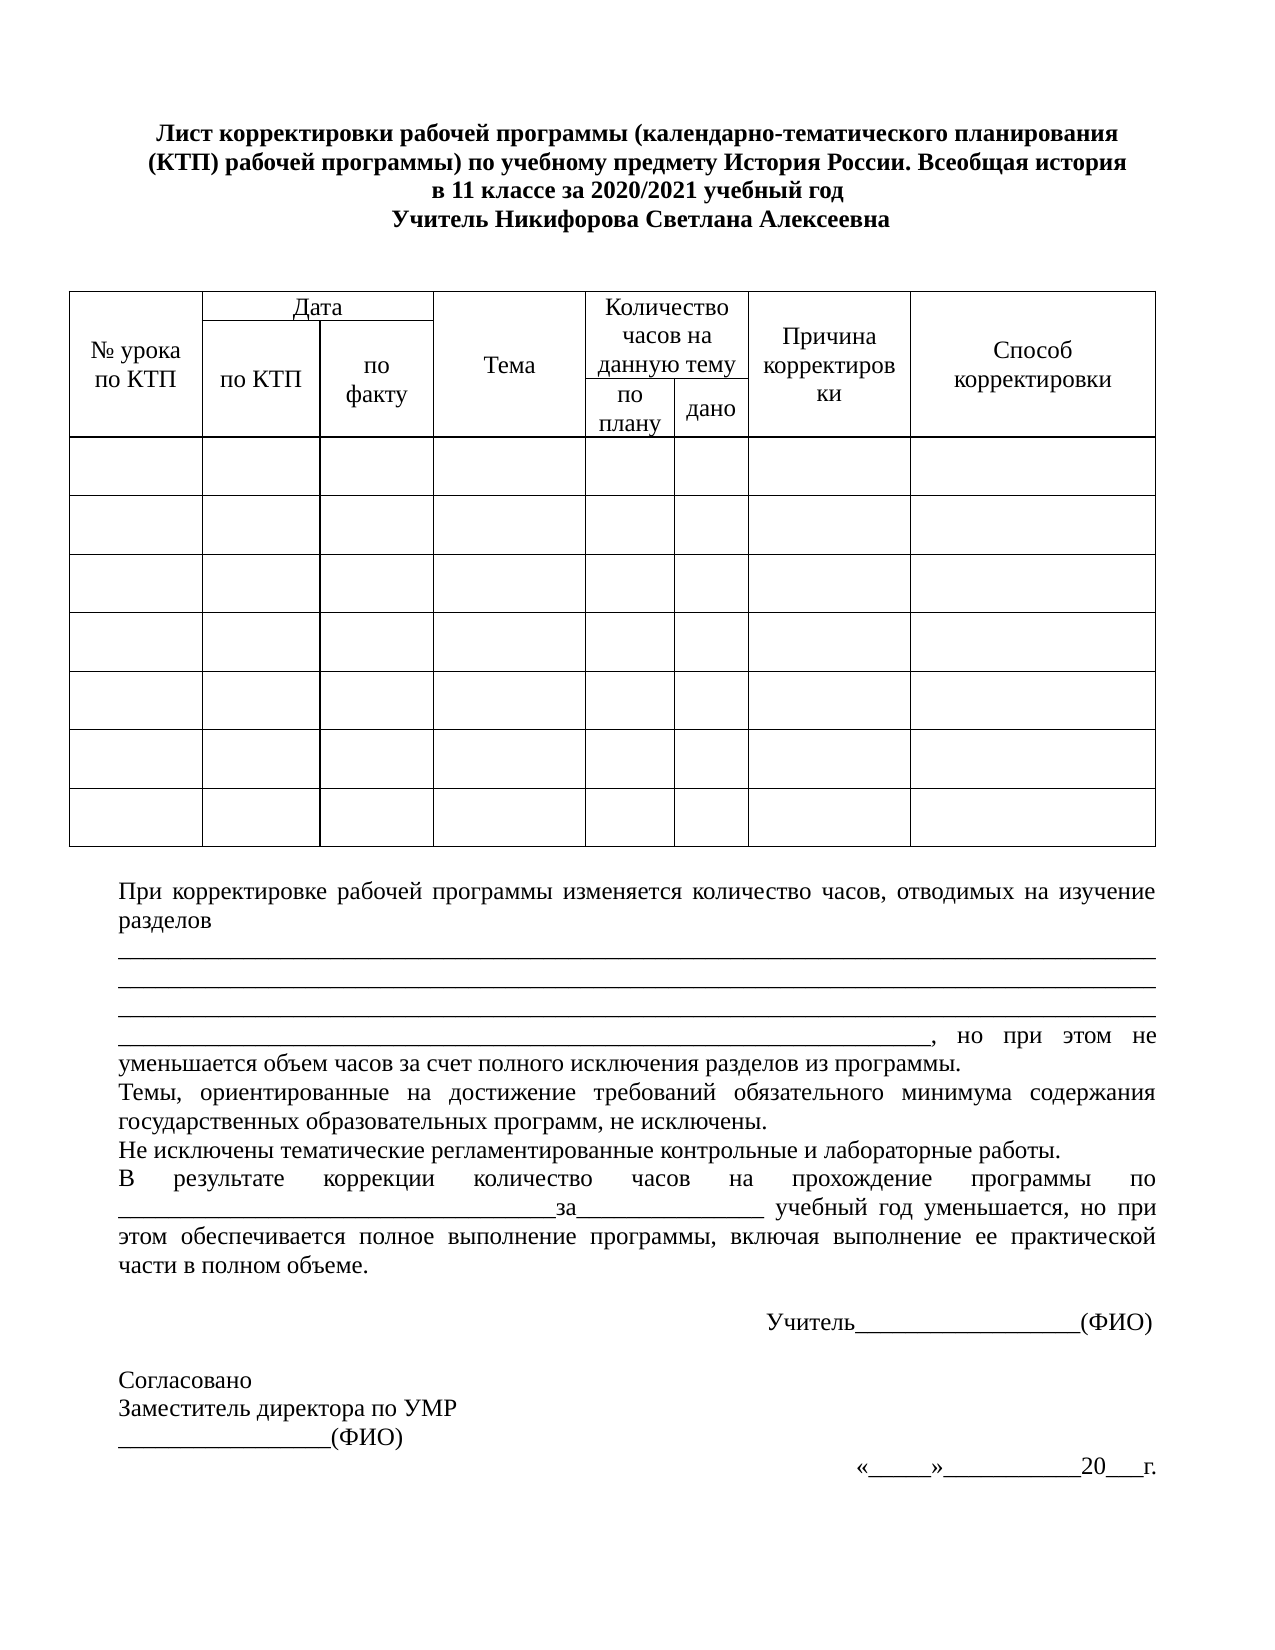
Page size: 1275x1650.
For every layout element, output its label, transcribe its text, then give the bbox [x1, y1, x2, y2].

table_cell [203, 672, 319, 729]
table_cell [749, 730, 910, 788]
table_header Дата [203, 292, 433, 320]
text _________________(ФИО) [118, 1422, 1157, 1451]
table_cell [749, 789, 910, 846]
table_cell [749, 555, 910, 612]
table_cell [203, 613, 319, 671]
text Темы, ориентированные на достижение требований обязательного минимума содержания государственных образовательных программ, не исключены. [118, 1077, 1157, 1135]
table_cell [321, 672, 433, 729]
table_cell [675, 789, 748, 846]
table_cell [321, 555, 433, 612]
text ___________________________________________________________________________________ [118, 933, 1157, 962]
table_cell [675, 438, 748, 495]
table_cell [911, 730, 1155, 788]
table_cell [203, 496, 319, 553]
text в 11 классе за 2020/2021 учебный год [118, 176, 1157, 204]
table_header № урока по КТП [70, 292, 202, 436]
table_cell [675, 672, 748, 729]
table_cell [321, 496, 433, 553]
text Учитель Никифорова Светлана Алексеевна [118, 204, 1157, 233]
text Лист корректировки рабочей программы (календарно-тематического планирования (КТП) рабочей программы) по учебному предмету История России. Всеобщая история [118, 118, 1157, 176]
table_cell [675, 613, 748, 671]
table_cell [586, 730, 674, 788]
table_cell [203, 730, 319, 788]
table_cell [434, 438, 585, 495]
table_cell [911, 438, 1155, 495]
table_cell [70, 438, 202, 495]
table_cell [911, 555, 1155, 612]
table_cell [586, 438, 674, 495]
table_cell по факту [321, 321, 433, 436]
table_cell [434, 730, 585, 788]
table_cell [586, 496, 674, 553]
table_cell [70, 613, 202, 671]
text Учитель__________________(ФИО) [634, 1307, 1157, 1336]
table_cell [586, 613, 674, 671]
table_header Причина корректировки [749, 292, 910, 436]
table_cell [321, 613, 433, 671]
table_cell [203, 789, 319, 846]
table_cell [70, 555, 202, 612]
table_cell дано [675, 379, 748, 436]
table_cell [321, 730, 433, 788]
table_cell [70, 730, 202, 788]
table_cell [586, 555, 674, 612]
table_cell [321, 789, 433, 846]
table_cell [675, 730, 748, 788]
table_header Тема [434, 292, 585, 436]
text Не исключены тематические регламентированные контрольные и лабораторные работы. [118, 1135, 1157, 1163]
table_cell [675, 555, 748, 612]
table_cell по КТП [203, 321, 319, 436]
text В результате коррекции количество часов на прохождение программы по ___________________________________за_______________ учебный год уменьшается, но при этом обеспечивается полное выполнение программы, включая выполнение ее практической части в полном объеме. [118, 1163, 1157, 1278]
table_cell [70, 672, 202, 729]
table_cell [675, 496, 748, 553]
text _______________________________________________________________________________________________________________________________________________________________________________________________________________________________________, но при этом не уменьшается объем часов за счет полного исключения разделов из программы. [118, 962, 1157, 1077]
table_cell [434, 672, 585, 729]
table_cell по плану [586, 379, 674, 436]
table_cell [749, 613, 910, 671]
table_cell [203, 555, 319, 612]
text «_____»___________20___г. [118, 1451, 1157, 1480]
table_header Количество часов на данную тему [586, 292, 748, 378]
table_header Способ корректировки [911, 292, 1155, 436]
table_cell [911, 789, 1155, 846]
text Заместитель директора по УМР [118, 1393, 1157, 1422]
table_cell [434, 613, 585, 671]
table_cell [321, 438, 433, 495]
table_cell [911, 496, 1155, 553]
table_cell [586, 672, 674, 729]
text При корректировке рабочей программы изменяется количество часов, отводимых на изучение разделов [118, 876, 1157, 933]
table_cell [911, 613, 1155, 671]
table_cell [586, 789, 674, 846]
table_cell [70, 496, 202, 553]
table_cell [434, 496, 585, 553]
table_cell [749, 438, 910, 495]
table_cell [749, 672, 910, 729]
table_cell [70, 789, 202, 846]
table_cell [434, 789, 585, 846]
table_cell [434, 555, 585, 612]
text Согласовано [118, 1365, 1157, 1393]
table_cell [911, 672, 1155, 729]
table_cell [749, 496, 910, 553]
table_cell [203, 438, 319, 495]
